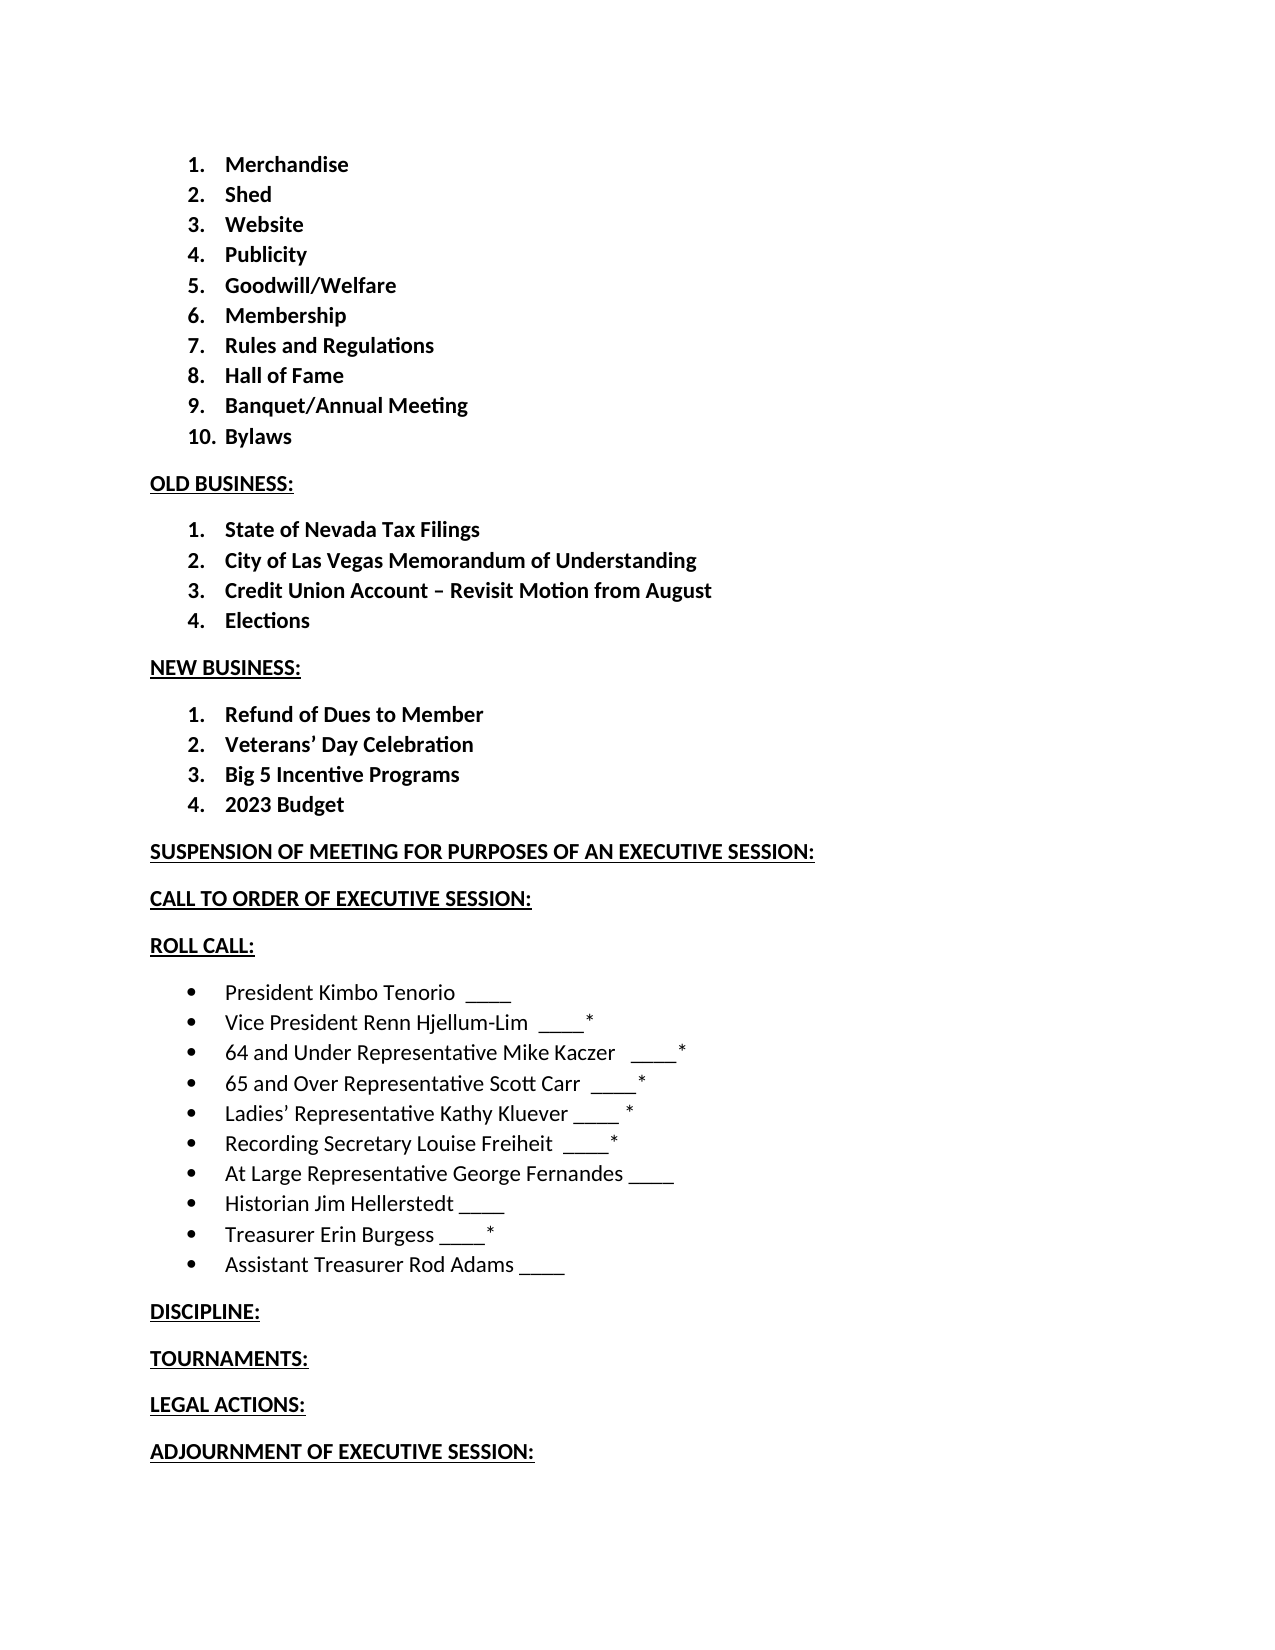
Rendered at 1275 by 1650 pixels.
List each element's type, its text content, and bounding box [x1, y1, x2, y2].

text NEW BUSINESS: [150, 653, 1125, 681]
text LEGAL ACTIONS: [150, 1391, 1125, 1419]
list At Large Representative George Fernandes ____ [187, 1159, 1125, 1187]
list Veterans’ Day Celebration [187, 730, 1125, 758]
list City of Las Vegas Memorandum of Understanding [187, 546, 1125, 574]
list Bylaws [187, 422, 1125, 450]
list Publicity [187, 241, 1125, 269]
list 64 and Under Representative Mike Kaczer ____* [187, 1038, 1125, 1067]
list 65 and Over Representative Scott Carr ____* [187, 1069, 1125, 1097]
list Goodwill/Welfare [187, 271, 1125, 299]
text TOURNAMENTS: [150, 1344, 1125, 1372]
text CALL TO ORDER OF EXECUTIVE SESSION: [150, 884, 1125, 912]
list Elections [187, 606, 1125, 634]
list Website [187, 210, 1125, 238]
list Hall of Fame [187, 361, 1125, 389]
text DISCIPLINE: [150, 1297, 1125, 1325]
list President Kimbo Tenorio ____ [187, 978, 1125, 1006]
text SUSPENSION OF MEETING FOR PURPOSES OF AN EXECUTIVE SESSION: [150, 837, 1125, 866]
list Credit Union Account – Revisit Motion from August [187, 576, 1125, 604]
list Rules and Regulations [187, 331, 1125, 359]
text ADJOURNMENT OF EXECUTIVE SESSION: [150, 1437, 1125, 1466]
list Merchandise [187, 150, 1125, 178]
list Historian Jim Hellerstedt ____ [187, 1189, 1125, 1218]
list State of Nevada Tax Filings [187, 516, 1125, 544]
list 2023 Budget [187, 791, 1125, 819]
text ROLL CALL: [150, 931, 1125, 959]
list Big 5 Incentive Programs [187, 760, 1125, 788]
list Banquet/Annual Meeting [187, 392, 1125, 420]
list Ladies’ Representative Kathy Kluever ____ * [187, 1099, 1125, 1127]
text OLD BUSINESS: [150, 469, 1125, 497]
list Refund of Dues to Member [187, 700, 1125, 728]
list Assistant Treasurer Rod Adams ____ [187, 1250, 1125, 1278]
list Shed [187, 180, 1125, 208]
list Vice President Renn Hjellum-Lim ____* [187, 1008, 1125, 1036]
list Recording Secretary Louise Freiheit ____* [187, 1129, 1125, 1157]
list Membership [187, 301, 1125, 329]
list Treasurer Erin Burgess ____* [187, 1220, 1125, 1248]
